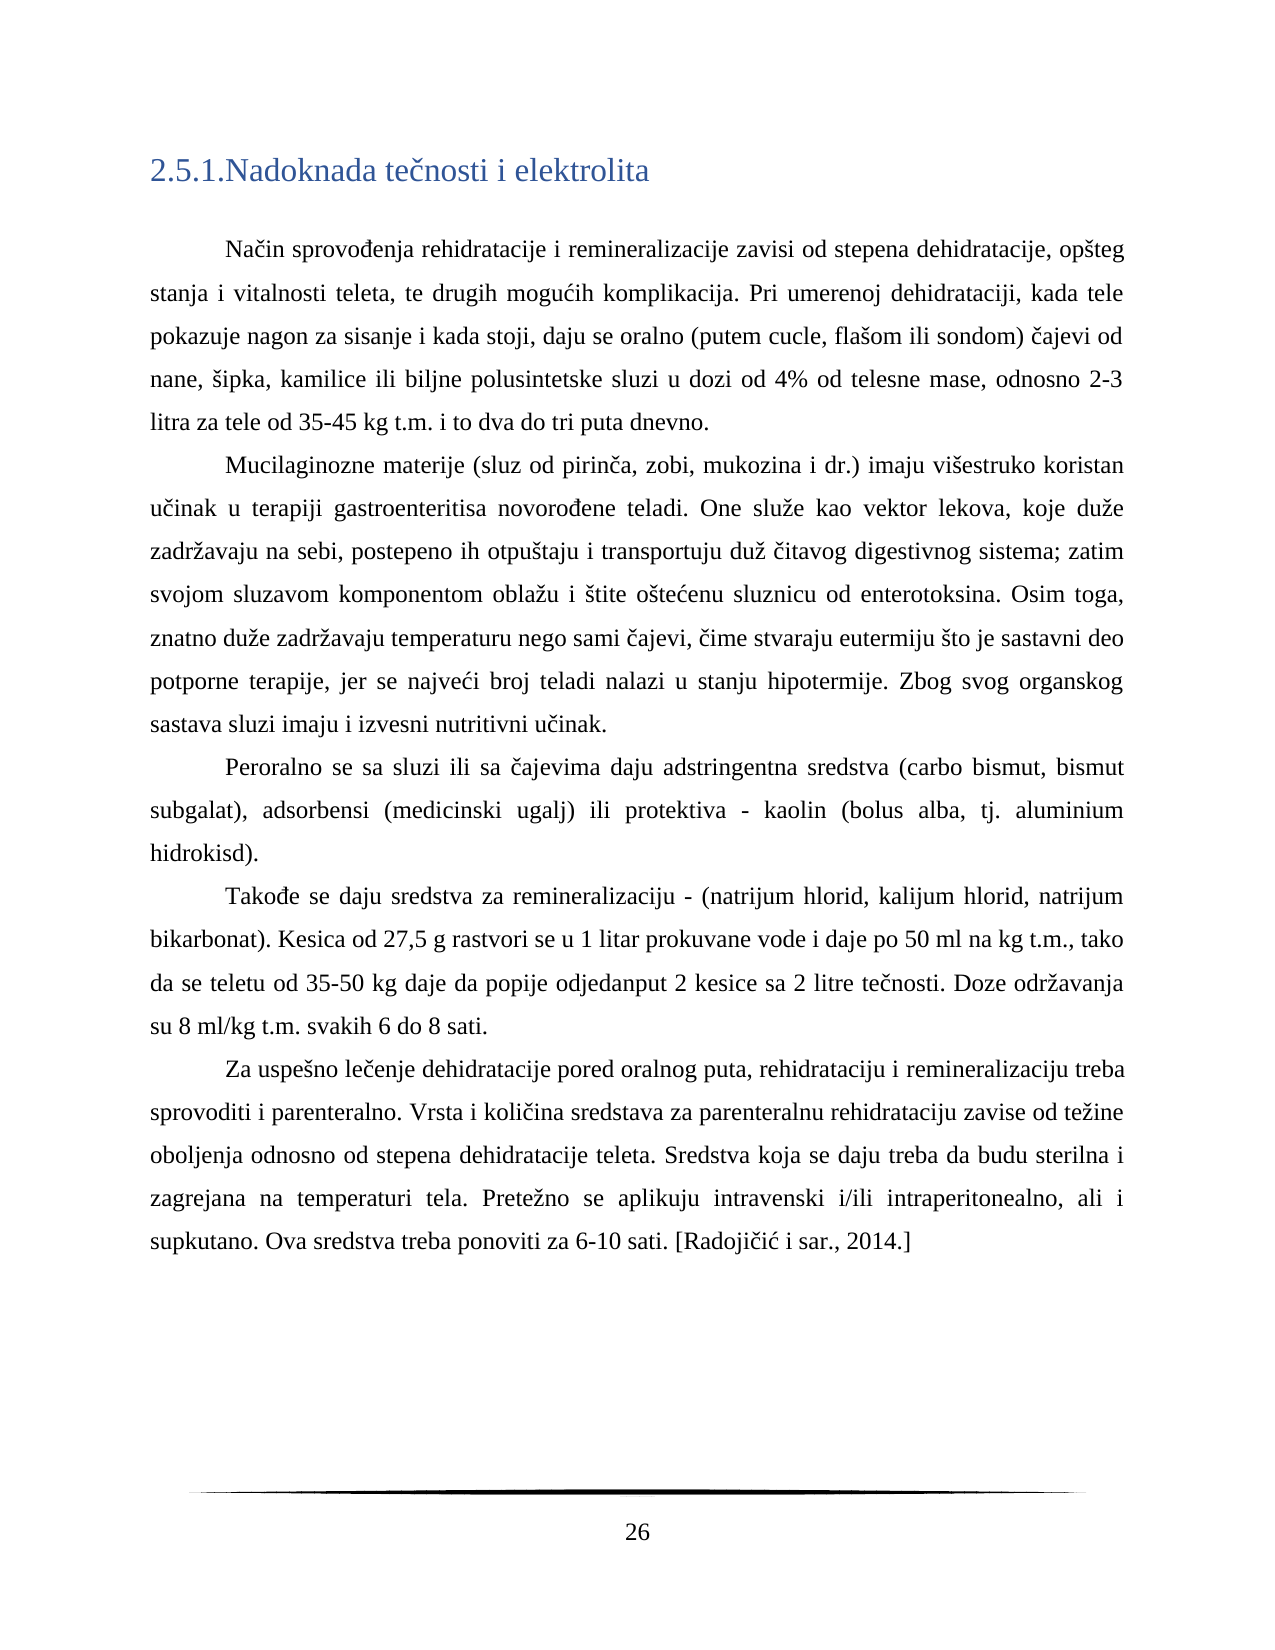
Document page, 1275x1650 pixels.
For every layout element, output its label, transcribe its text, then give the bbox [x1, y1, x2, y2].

text Peroralno se sa sluzi ili sa čajevima daju adstringentna sredstva (carbo bismut, bismut subgalat), adsorbensi (medicinski ugalj) ili protektiva - kaolin (bolus alba, tj. aluminium hidrokisd). [150, 752, 1125, 867]
picture [189, 1488, 1087, 1497]
text Takođe se daju sredstva za remineralizaciju - (natrijum hlorid, kalijum hlorid, natrijum bikarbonat). Kesica od 27,5 g rastvori se u 1 litar prokuvane vode i daje po 50 ml na kg t.m., tako da se teletu od 35-50 kg daje da popije odjedanput 2 kesice sa 2 litre tečnosti. Doze održavanja su 8 ml/kg t.m. svakih 6 do 8 sati. [150, 881, 1125, 1039]
text Za uspešno lečenje dehidratacije pored oralnog puta, rehidrataciju i remineralizaciju treba sprovoditi i parenteralno. Vrsta i količina sredstava za parenteralnu rehidrataciju zavise od težine oboljenja odnosno od stepena dehidratacije teleta. Sredstva koja se daju treba da budu sterilna i zagrejana na temperaturi tela. Pretežno se aplikuju intravenski i/ili intraperitonealno, ali i supkutano. Ova sredstva treba ponoviti za 6-10 sati. [Radojičić i sar., 2014.] [150, 1054, 1125, 1255]
subtitle 2.5.1.Nadoknada tečnosti i elektrolita [150, 150, 1125, 188]
text Mucilaginozne materije (sluz od pirinča, zobi, mukozina i dr.) imaju višestruko koristan učinak u terapiji gastroenteritisa novorođene teladi. One služe kao vektor lekova, koje duže zadržavaju na sebi, postepeno ih otpuštaju i transportuju duž čitavog digestivnog sistema; zatim svojom sluzavom komponentom oblažu i štite oštećenu sluznicu od enterotoksina. Osim toga, znatno duže zadržavaju temperaturu nego sami čajevi, čime stvaraju eutermiju što je sastavni deo potporne terapije, jer se najveći broj teladi nalazi u stanju hipotermije. Zbog svog organskog sastava sluzi imaju i izvesni nutritivni učinak. [150, 450, 1125, 738]
text Način sprovođenja rehidratacije i remineralizacije zavisi od stepena dehidratacije, opšteg stanja i vitalnosti teleta, te drugih mogućih komplikacija. Pri umerenoj dehidrataciji, kada tele pokazuje nagon za sisanje i kada stoji, daju se oralno (putem cucle, flašom ili sondom) čajevi od nane, šipka, kamilice ili biljne polusintetske sluzi u dozi od 4% od telesne mase, odnosno 2-3 litra za tele od 35-45 kg t.m. i to dva do tri puta dnevno. [150, 234, 1125, 436]
